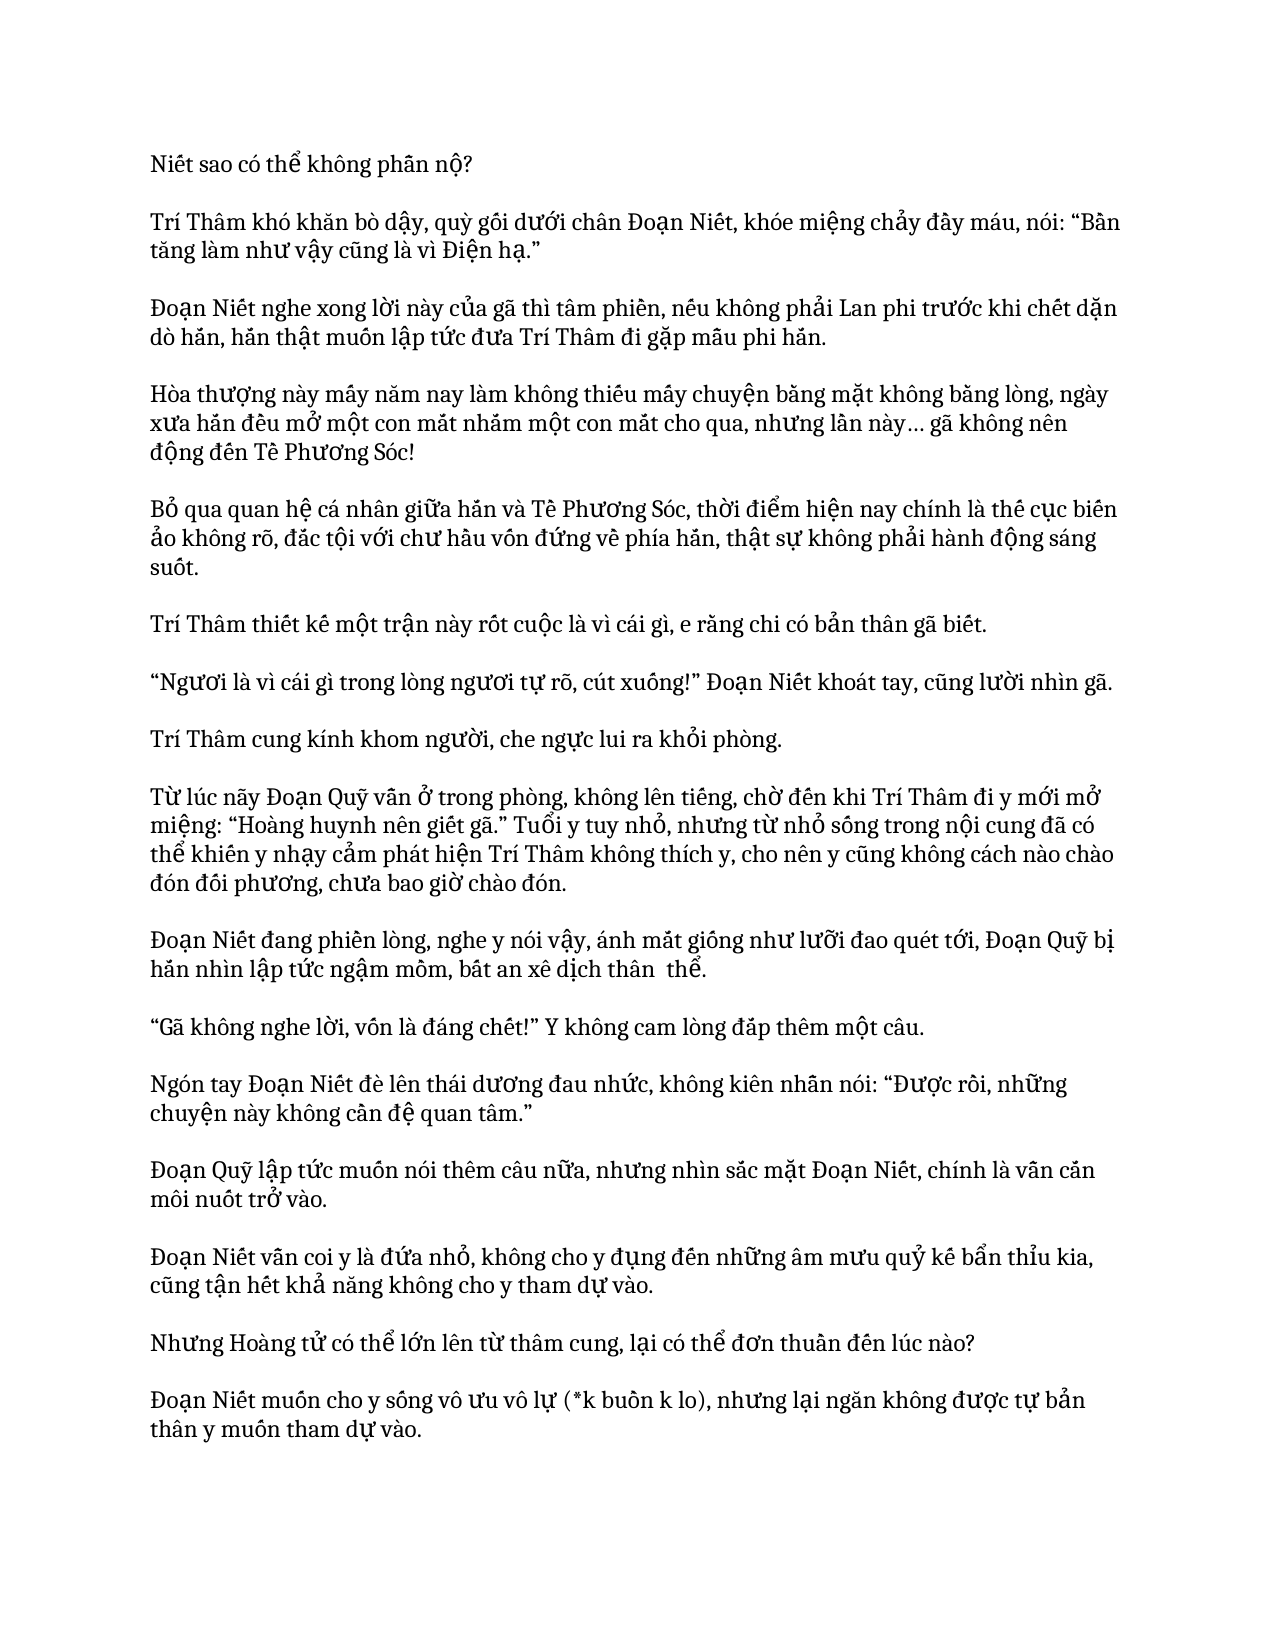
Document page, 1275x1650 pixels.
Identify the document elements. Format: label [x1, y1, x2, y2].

text [150, 150, 1125, 1444]
